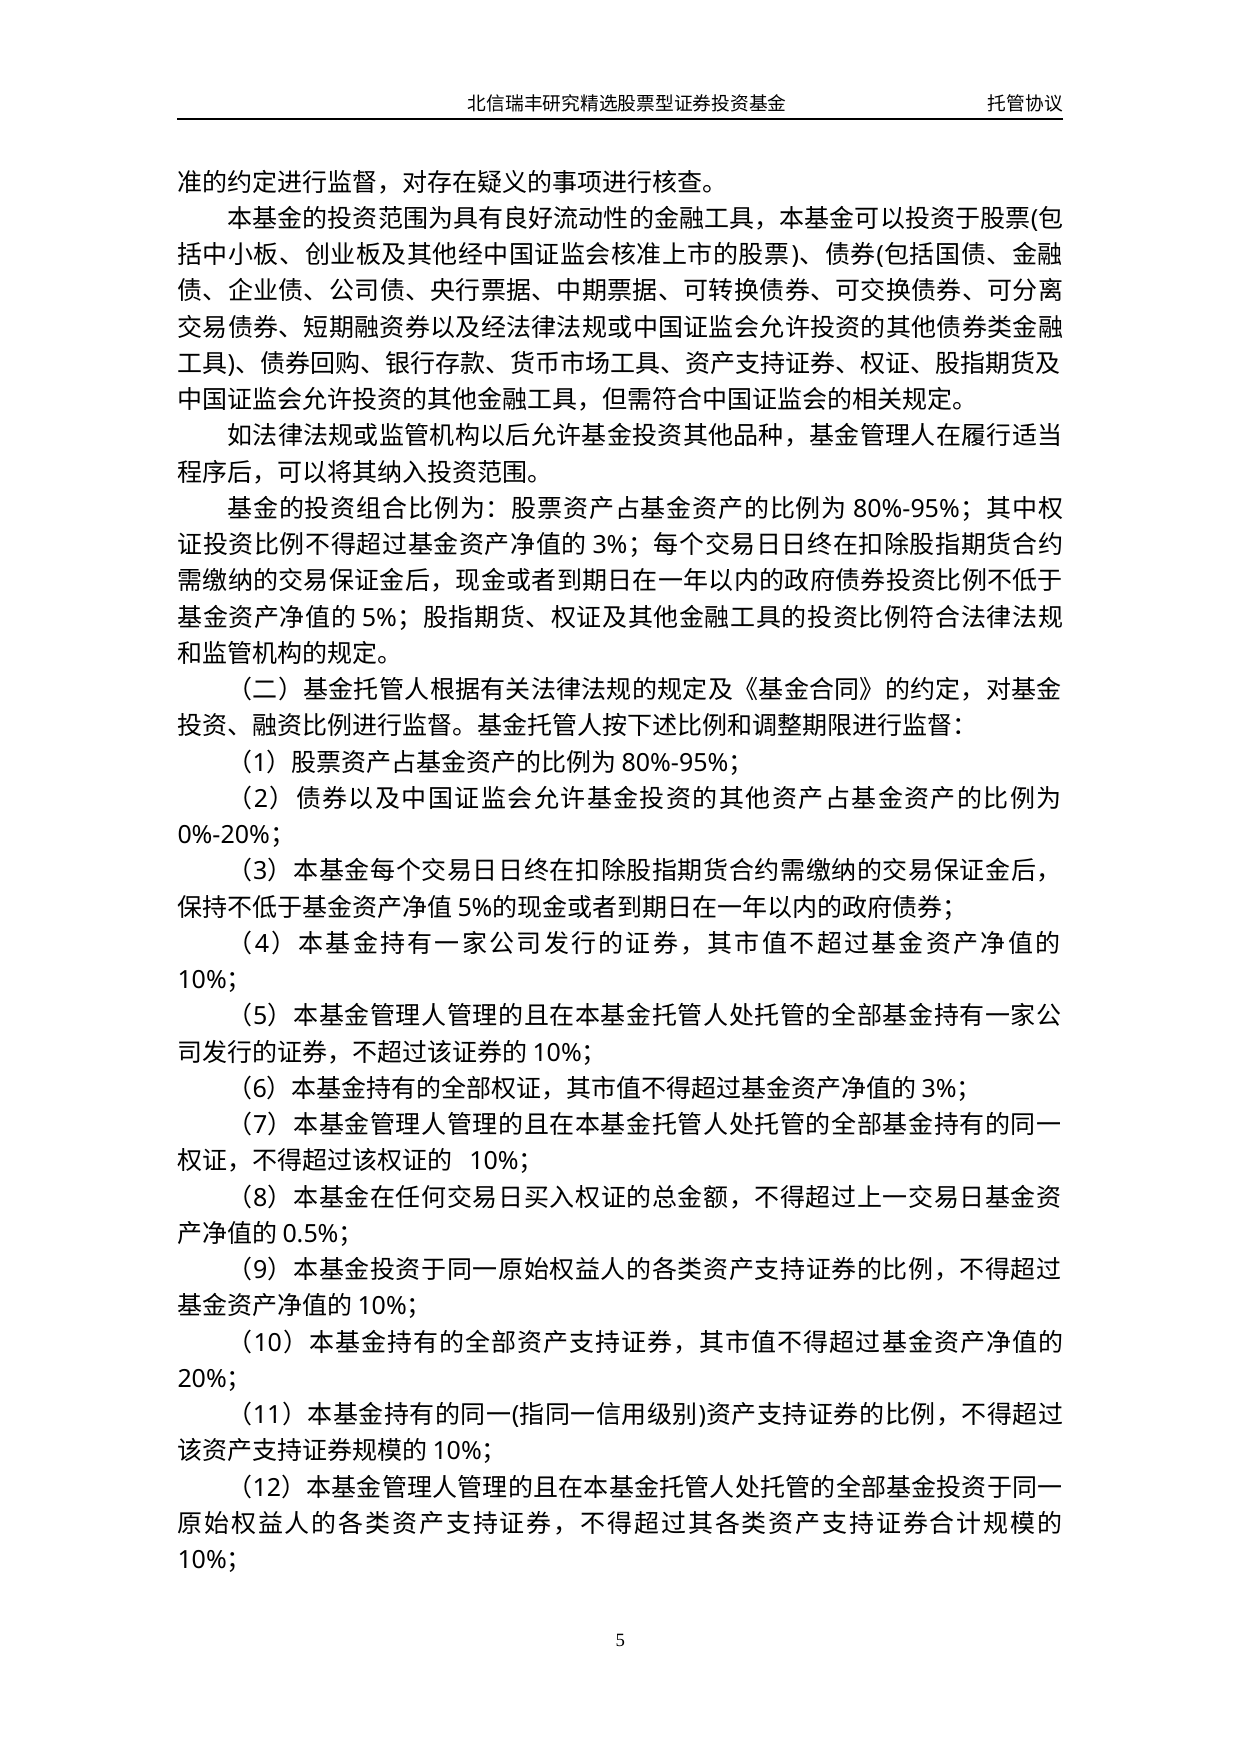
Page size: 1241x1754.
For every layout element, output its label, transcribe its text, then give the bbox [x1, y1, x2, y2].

text （8）本基金在任何交易日买入权证的总金额，不得超过上一交易日基金资产净值的0.5%； [177, 1177, 1063, 1249]
text 如法律法规或监管机构以后允许基金投资其他品种，基金管理人在履行适当程序后，可以将其纳入投资范围。 [177, 416, 1063, 488]
text 基金的投资组合比例为：股票资产占基金资产的比例为80%-95%；其中权证投资比例不得超过基金资产净值的3%；每个交易日日终在扣除股指期货合约需缴纳的交易保证金后，现金或者到期日在一年以内的政府债券投资比例不低于基金资产净值的5%；股指期货、权证及其他金融工具的投资比例符合法律法规和监管机构的规定。 [177, 488, 1063, 669]
text （5）本基金管理人管理的且在本基金托管人处托管的全部基金持有一家公司发行的证券，不超过该证券的10%； [177, 996, 1063, 1068]
text （10）本基金持有的全部资产支持证券，其市值不得超过基金资产净值的20%； [177, 1322, 1063, 1394]
text （2）债券以及中国证监会允许基金投资的其他资产占基金资产的比例为0%-20%； [177, 778, 1063, 851]
text （4）本基金持有一家公司发行的证券，其市值不超过基金资产净值的10%； [177, 923, 1063, 996]
text （3）本基金每个交易日日终在扣除股指期货合约需缴纳的交易保证金后，保持不低于基金资产净值5%的现金或者到期日在一年以内的政府债券； [177, 851, 1063, 923]
text （9）本基金投资于同一原始权益人的各类资产支持证券的比例，不得超过基金资产净值的10%； [177, 1249, 1063, 1322]
text （7）本基金管理人管理的且在本基金托管人处托管的全部基金持有的同一权证，不得超过该权证的 10%； [177, 1104, 1063, 1177]
text （11）本基金持有的同一(指同一信用级别)资产支持证券的比例，不得超过该资产支持证券规模的10%； [177, 1394, 1063, 1467]
text （12）本基金管理人管理的且在本基金托管人处托管的全部基金投资于同一原始权益人的各类资产支持证券，不得超过其各类资产支持证券合计规模的10%； [177, 1467, 1063, 1576]
text 本基金的投资范围为具有良好流动性的金融工具，本基金可以投资于股票(包括中小板、创业板及其他经中国证监会核准上市的股票)、债券(包括国债、金融债、企业债、公司债、央行票据、中期票据、可转换债券、可交换债券、可分离交易债券、短期融资券以及经法律法规或中国证监会允许投资的其他债券类金融工具)、债券回购、银行存款、货币市场工具、资产支持证券、权证、股指期货及中国证监会允许投资的其他金融工具，但需符合中国证监会的相关规定。 [177, 198, 1063, 416]
text （1）股票资产占基金资产的比例为80%-95%； [177, 742, 1063, 778]
text （二）基金托管人根据有关法律法规的规定及《基金合同》的约定，对基金投资、融资比例进行监督。基金托管人按下述比例和调整期限进行监督： [177, 669, 1063, 742]
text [177, 162, 1063, 198]
text （6）本基金持有的全部权证，其市值不得超过基金资产净值的3%； [177, 1068, 1063, 1104]
